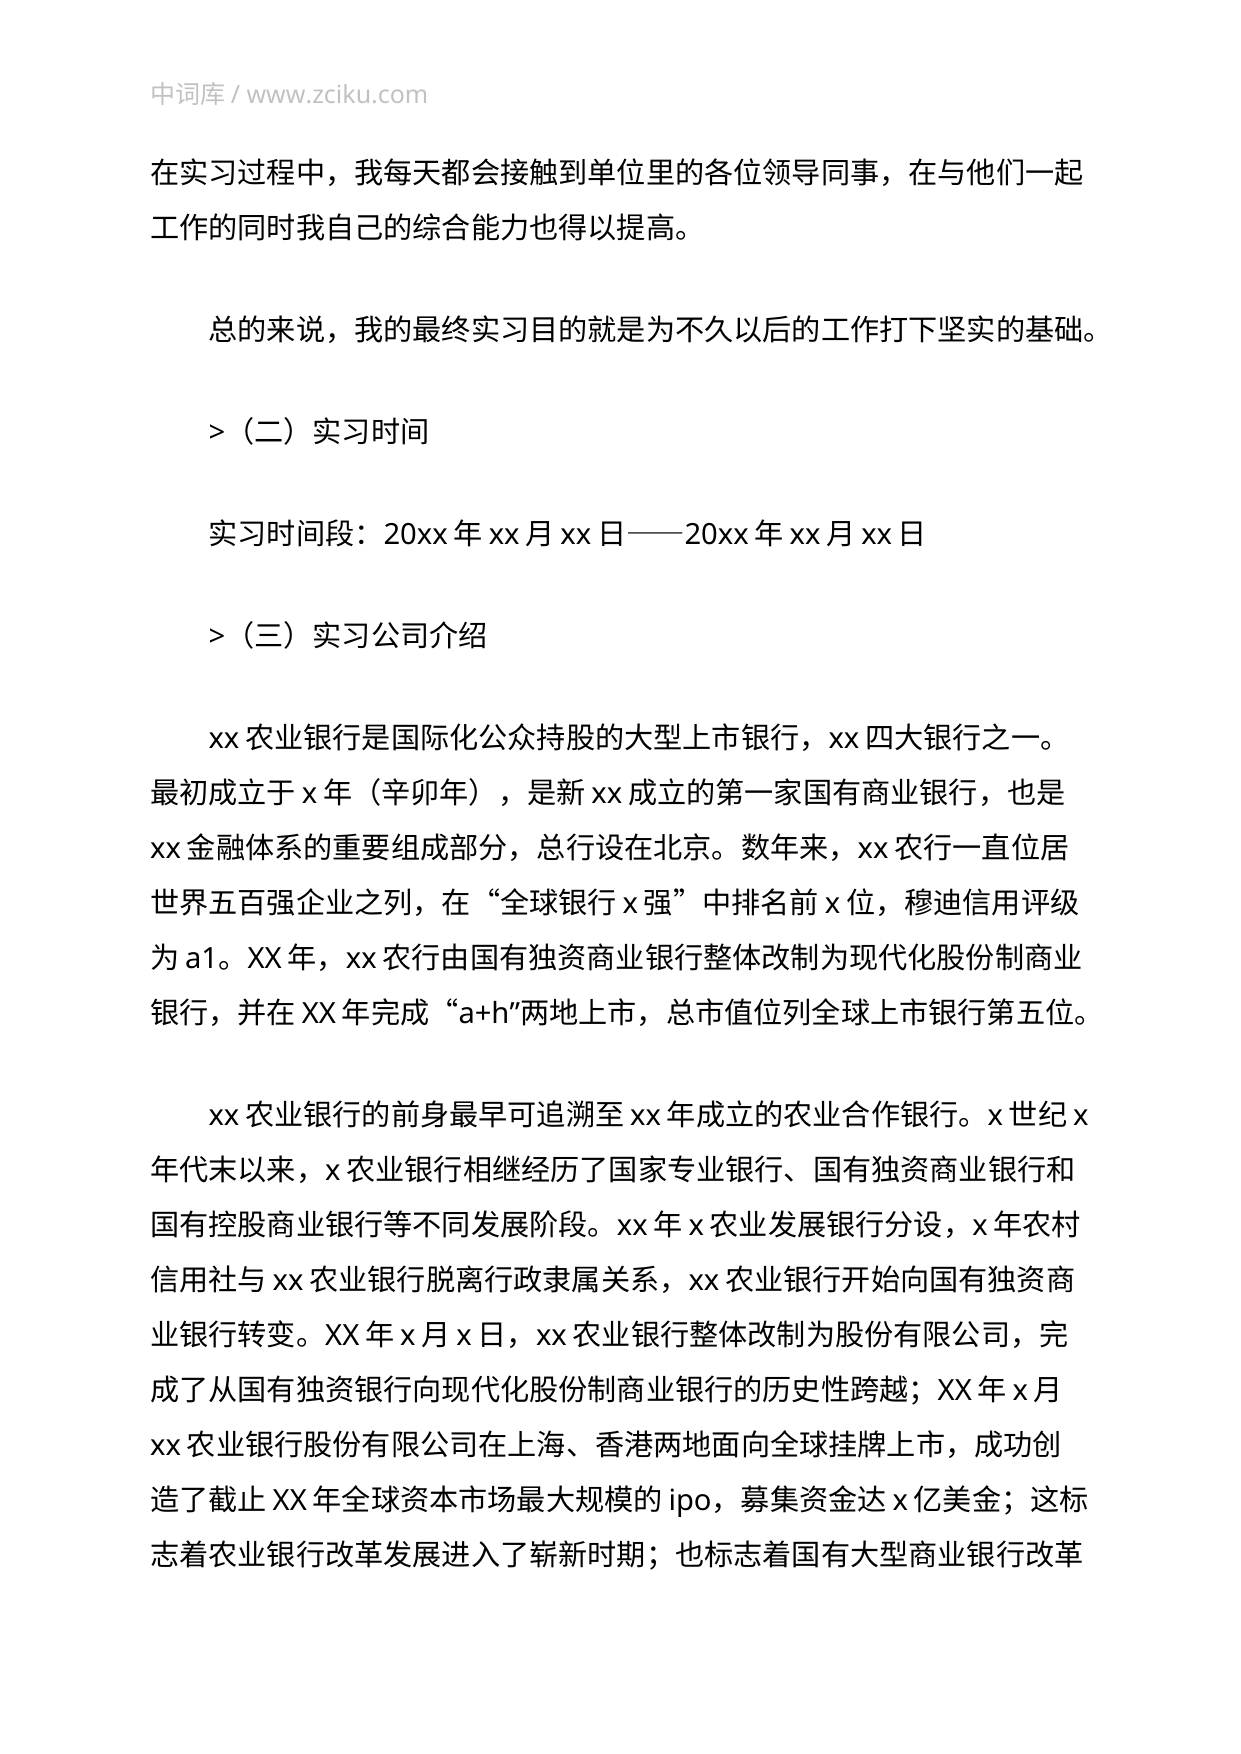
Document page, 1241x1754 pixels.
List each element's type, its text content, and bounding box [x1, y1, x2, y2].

text >（二）实习时间 [150, 408, 1090, 451]
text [150, 1091, 1090, 1574]
text 实习时间段：20xx年xx月xx日——20xx年xx月xx日 [150, 510, 1090, 553]
text >（三）实习公司介绍 [150, 612, 1090, 655]
text 总的来说，我的最终实习目的就是为不久以后的工作打下坚实的基础。 [150, 307, 1090, 349]
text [150, 150, 1090, 247]
text xx农业银行是国际化公众持股的大型上市银行，xx四大银行之一。最初成立于x年（辛卯年），是新xx成立的第一家国有商业银行，也是xx金融体系的重要组成部分，总行设在北京。数年来，xx农行一直位居世界五百强企业之列，在“全球银行x强”中排名前x位，穆迪信用评级为a1。XX年，xx农行由国有独资商业银行整体改制为现代化股份制商业银行，并在XX年完成“a+h”两地上市，总市值位列全球上市银行第五位。 [150, 714, 1090, 1032]
